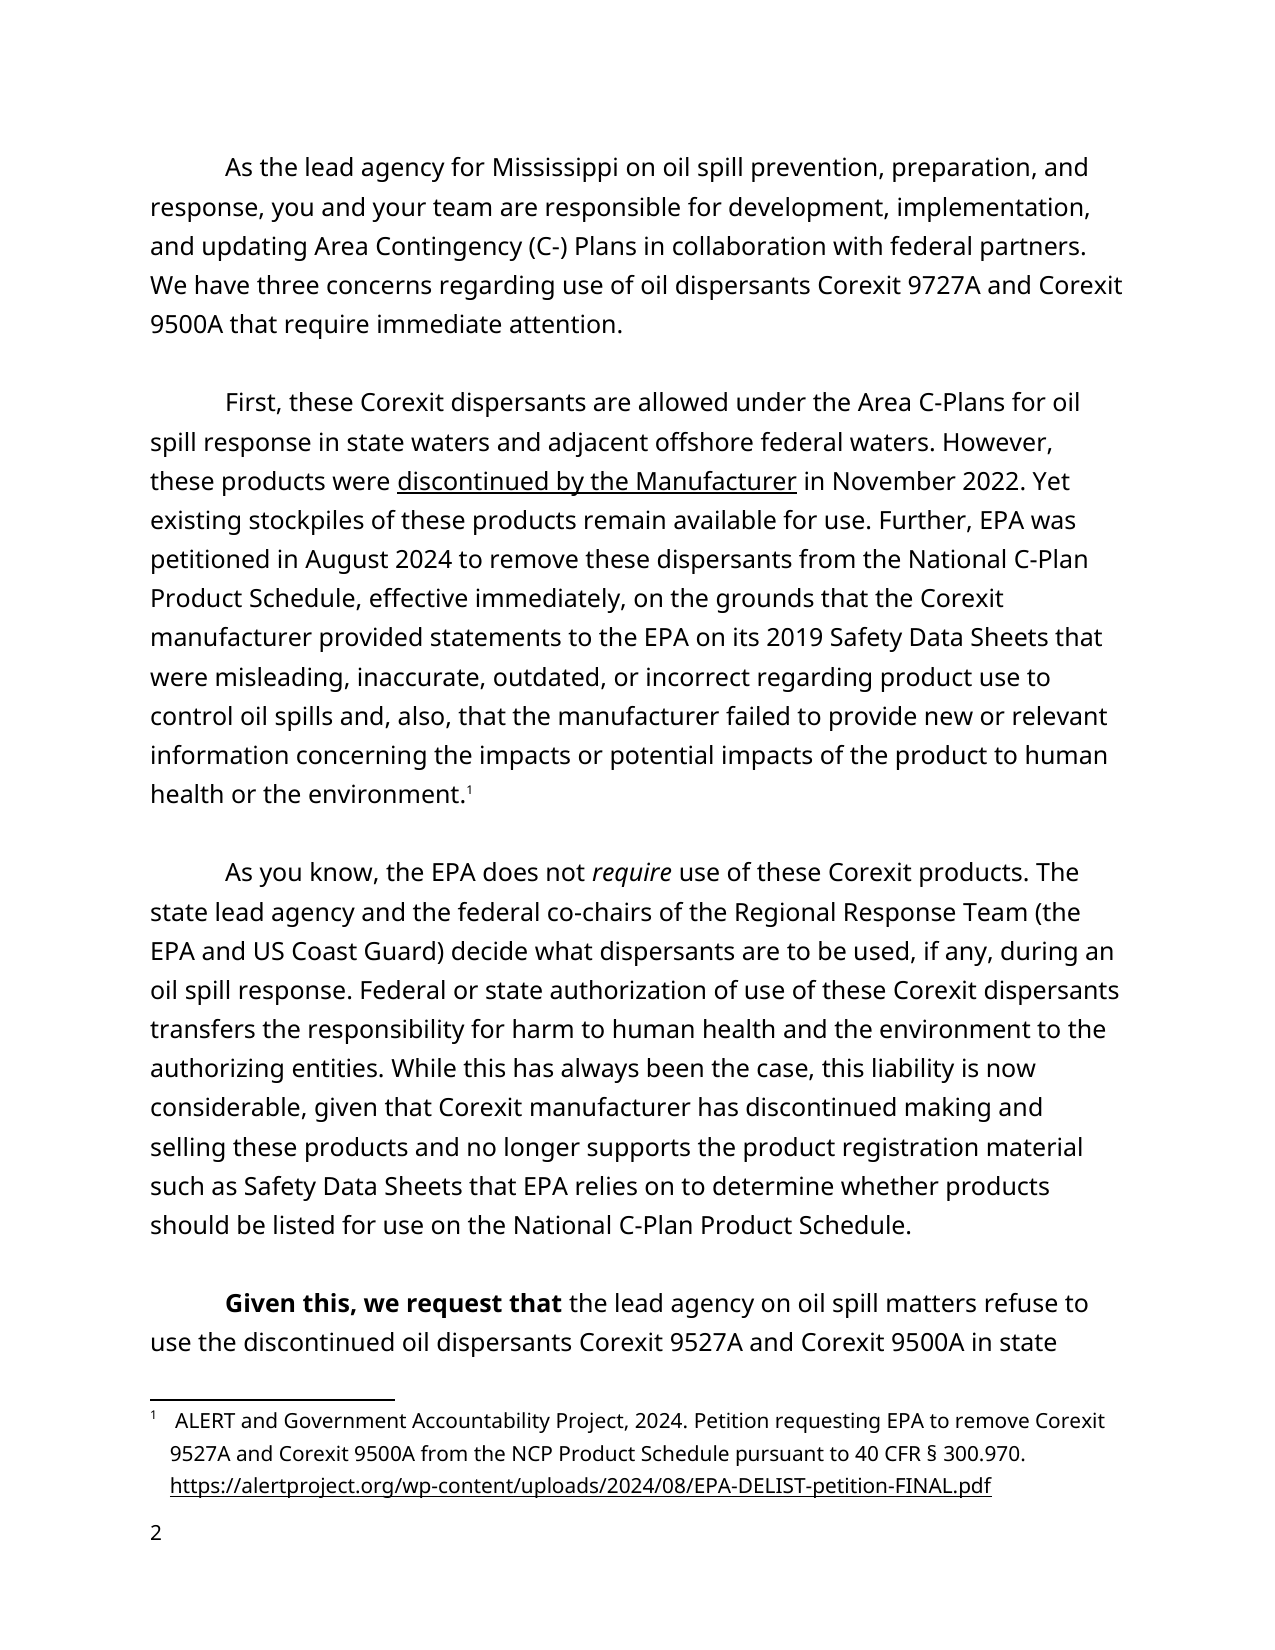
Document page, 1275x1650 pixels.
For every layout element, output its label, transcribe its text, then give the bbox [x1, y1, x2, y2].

text As you know, the EPA does not require use of these Corexit products. The state lead agency and the federal co-chairs of the Regional Response Team (the EPA and US Coast Guard) decide what dispersants are to be used, if any, during an oil spill response. Federal or state authorization of use of these Corexit dispersants transfers the responsibility for harm to human health and the environment to the authorizing entities. While this has always been the case, this liability is now considerable, given that Corexit manufacturer has discontinued making and selling these products and no longer supports the product registration material such as Safety Data Sheets that EPA relies on to determine whether products should be listed for use on the National C-Plan Product Schedule. [150, 855, 1125, 1242]
text As the lead agency for Mississippi on oil spill prevention, preparation, and response, you and your team are responsible for development, implementation, and updating Area Contingency (C-) Plans in collaboration with federal partners. We have three concerns regarding use of oil dispersants Corexit 9727A and Corexit 9500A that require immediate attention. [150, 150, 1125, 341]
text First, these Corexit dispersants are allowed under the Area C-Plans for oil spill response in state waters and adjacent offshore federal waters. However, these products were discontinued by the Manufacturer in November 2022. Yet existing stockpiles of these products remain available for use. Further, EPA was petitioned in August 2024 to remove these dispersants from the National C-Plan Product Schedule, effective immediately, on the grounds that the Corexit manufacturer provided statements to the EPA on its 2019 Safety Data Sheets that were misleading, inaccurate, outdated, or incorrect regarding product use to control oil spills and, also, that the manufacturer failed to provide new or relevant information concerning the impacts or potential impacts of the product to human health or the environment. [150, 385, 1125, 811]
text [150, 1286, 1125, 1359]
